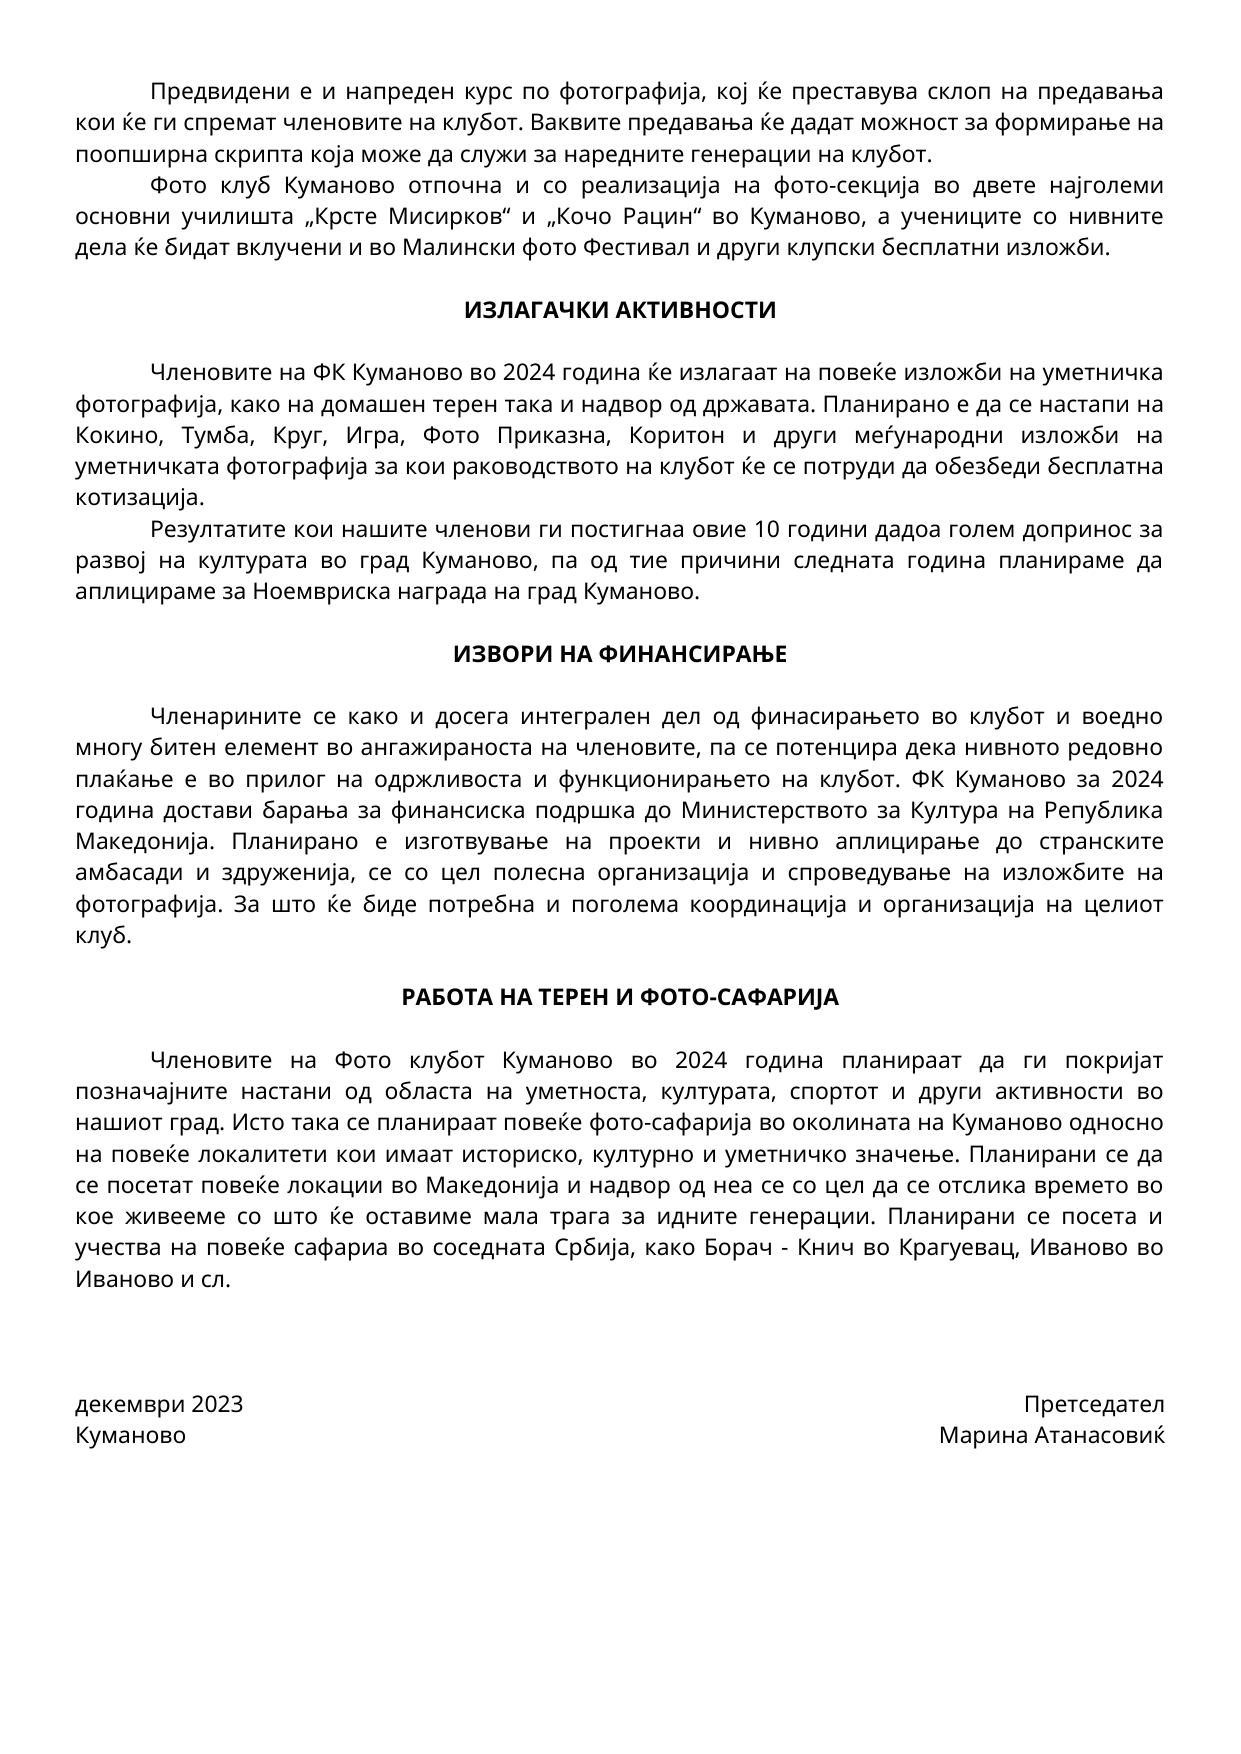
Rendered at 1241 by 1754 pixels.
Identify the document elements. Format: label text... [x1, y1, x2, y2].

text Членовите на Фото клубот Куманово во 2024 година планираат да ги покријат позначајните настани од областа на уметноста, културата, спортот и други активности во нашиот град. Исто така се планираат повеќе фото-сафарија во околината на Куманово односно на повеќе локалитети кои имаат историско, културно и уметничко значење. Планирани се да се посетат повеќе локации во Македонија и надвор од неа се со цел да се отслика времето во кое живееме со што ќе оставиме мала трага за идните генерации. Планирани се посета и учества на повеќе сафариа во соседната Србија, како Борач - Книч во Крагуевац, Иваново во Иваново и сл. [75, 1044, 1165, 1294]
text РАБОТА НА ТЕРЕН И ФОТО-САФАРИЈА [75, 981, 1165, 1012]
text ИЗВОРИ НА ФИНАНСИРАЊЕ [75, 637, 1165, 669]
text декември 2023 [75, 1387, 583, 1419]
text Членовите на ФК Куманово во 2024 година ќе излагаат на повеќе изложби на уметничка фотографија, како на домашен терен така и надвор од државата. Планирано е да се настапи на Кокино, Тумба, Круг, Игра, Фото Приказна, Коритон и други меѓународни изложби на уметничката фотографија за кои раководството на клубот ќе се потруди да обезбеди бесплатна котизација. [75, 356, 1165, 512]
text Куманово [75, 1419, 583, 1450]
text Фото клуб Куманово отпочна и со реализација на фото-секција во двете најголеми основни училишта „Крсте Мисирков“ и „Кочо Рацин“ во Куманово, а учениците со нивните дела ќе бидат вклучени и во Малински фото Фестивал и други клупски бесплатни изложби. [75, 169, 1165, 262]
text Марина Атанасовиќ [658, 1419, 1165, 1450]
text Претседател [658, 1387, 1165, 1419]
text Членарините се како и досега интегрален дел од финасирањето во клубот и воедно многу битен елемент во ангажираноста на членовите, па се потенцира дека нивното редовно плаќање е во прилог на одржливоста и функционирањето на клубот. ФК Куманово за 2024 година достави барања за финансиска подршка до Министерството за Култура на Република Македонија. Планирано е изготвување на проекти и нивно аплицирање до странските амбасади и здруженија, се со цел полесна организација и спроведување на изложбите на фотографија. За што ќе биде потребна и поголема координација и организација на целиот клуб. [75, 700, 1165, 950]
text Предвидени е и напреден курс по фотографија, кој ќе преставува склоп на предавања кои ќе ги спремат членовите на клубот. Ваквите предавања ќе дадат можност за формирање на поопширна скрипта која може да служи за наредните генерации на клубот. [75, 75, 1165, 169]
text Резултатите кои нашите членови ги постигнаа овие 10 години дадоа голем допринос за развој на културата во град Куманово, па од тие причини следната година планираме да аплицираме за Ноемвриска награда на град Куманово. [75, 512, 1165, 606]
text ИЗЛАГАЧКИ АКТИВНОСТИ [75, 294, 1165, 325]
